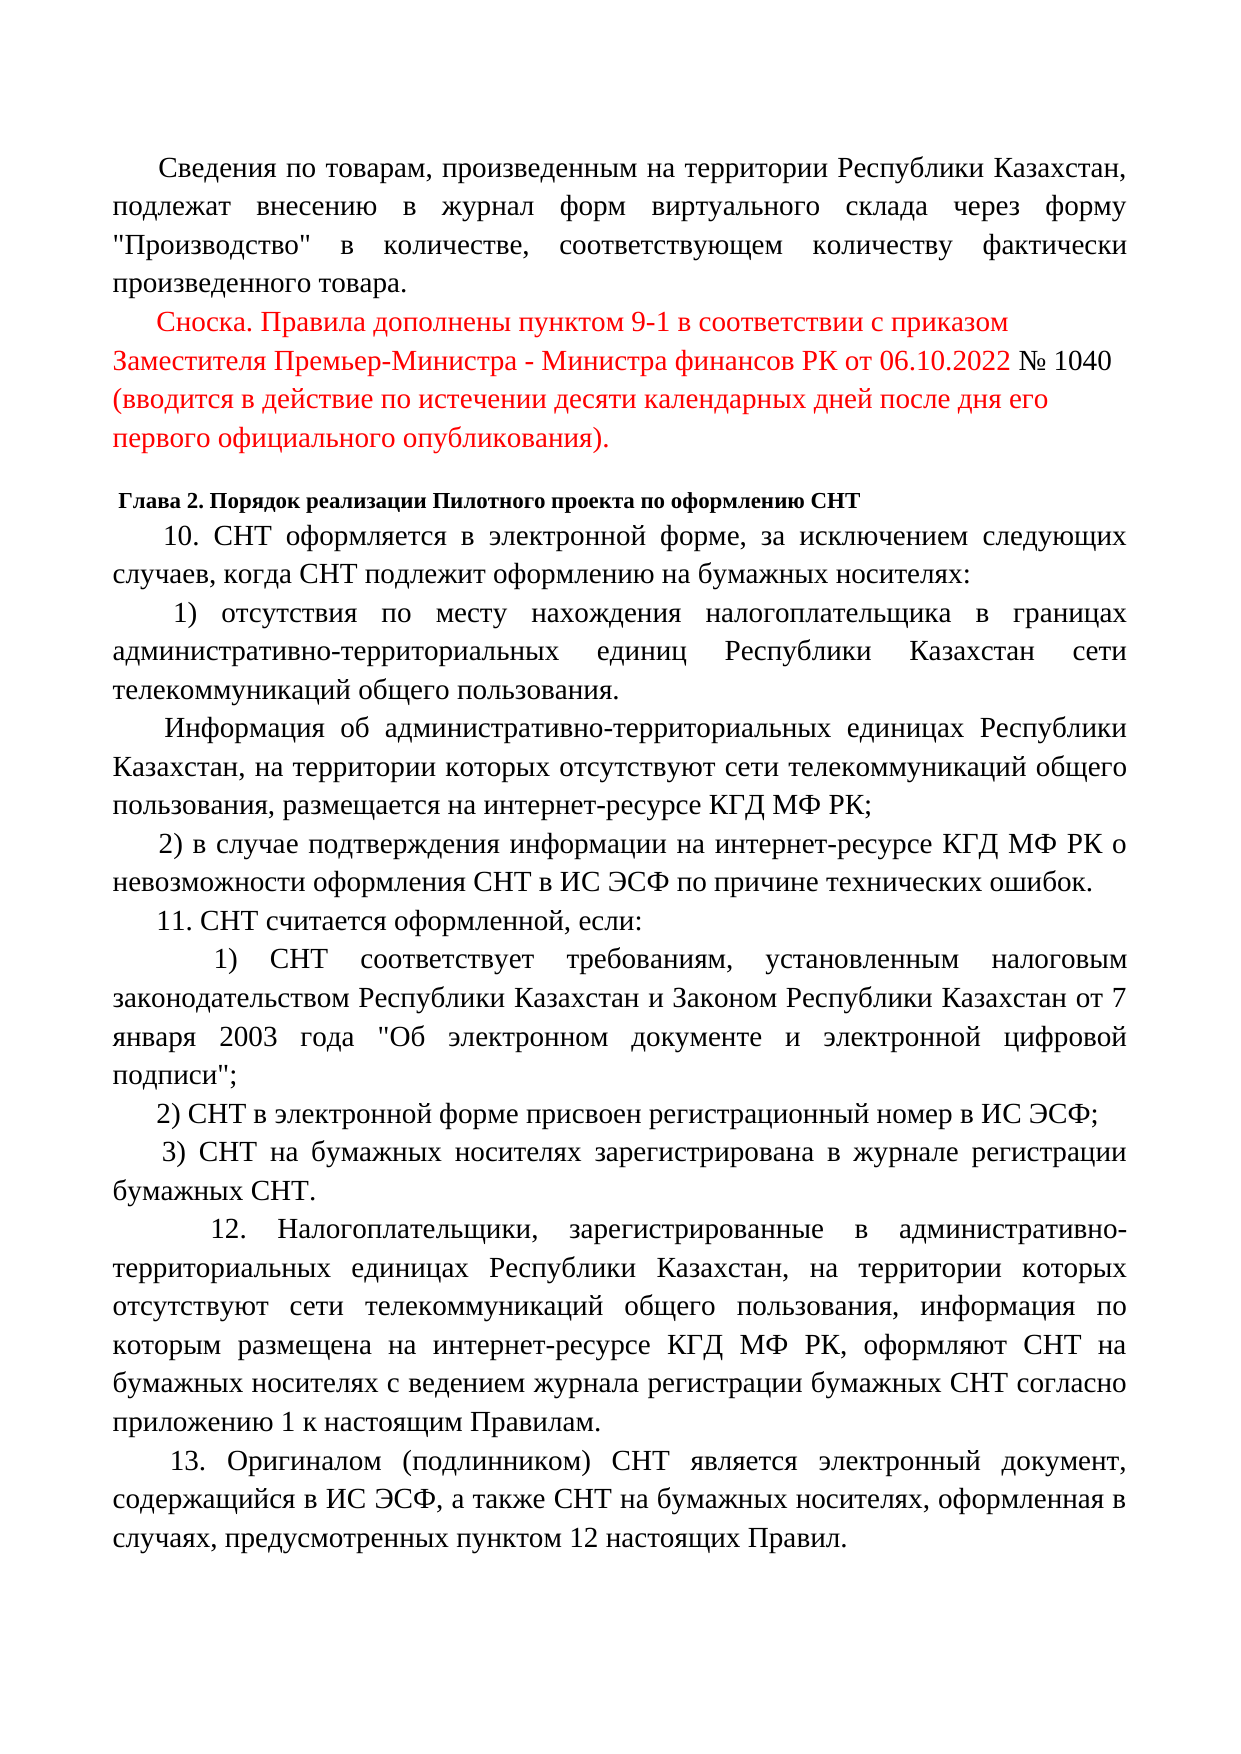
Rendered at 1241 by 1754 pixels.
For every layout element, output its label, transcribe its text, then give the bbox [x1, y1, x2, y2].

text 1) отсутствия по месту нахождения налогоплательщика в границах административно-территориальных единиц Республики Казахстан сети телекоммуникаций общего пользования. [112, 595, 1128, 705]
text 2) в случае подтверждения информации на интернет-ресурсе КГД МФ РК о невозможности оформления СНТ в ИС ЭСФ по причине технических ошибок. [112, 826, 1128, 898]
text 3) СНТ на бумажных носителях зарегистрирована в журнале регистрации бумажных СНТ. [112, 1134, 1128, 1206]
text Сведения по товарам, произведенным на территории Республики Казахстан, подлежат внесению в журнал форм виртуального склада через форму "Производство" в количестве, соответствующем количеству фактически произведенного товара. [112, 150, 1128, 299]
text 2) СНТ в электронной форме присвоен регистрационный номер в ИС ЭСФ; [112, 1096, 1128, 1129]
text Информация об административно-территориальных единицах Республики Казахстан, на территории которых отсутствуют сети телекоммуникаций общего пользования, размещается на интернет-ресурсе КГД МФ РК; [112, 710, 1128, 821]
text 1) СНТ соответствует требованиям, установленным налоговым законодательством Республики Казахстан и Законом Республики Казахстан от 7 января 2003 года "Об электронном документе и электронной цифровой подписи"; [112, 942, 1128, 1091]
text 13. Оригиналом (подлинником) СНТ является электронный документ, содержащийся в ИС ЭСФ, а также СНТ на бумажных носителях, оформленная в случаях, предусмотренных пунктом 12 настоящих Правил. [112, 1443, 1128, 1553]
text Глава 2. Порядок реализации Пилотного проекта по оформлению СНТ [112, 487, 1128, 514]
text Сноска. Правила дополнены пунктом 9-1 в соответствии с приказом Заместителя Премьер-Министра - Министра финансов РК от 06.10.2022 № 1040 (вводится в действие по истечении десяти календарных дней после дня его первого официального опубликования). [112, 304, 1128, 483]
text 10. СНТ оформляется в электронной форме, за исключением следующих случаев, когда СНТ подлежит оформлению на бумажных носителях: [112, 518, 1128, 590]
text 12. Налогоплательщики, зарегистрированные в административно-территориальных единицах Республики Казахстан, на территории которых отсутствуют сети телекоммуникаций общего пользования, информация по которым размещена на интернет-ресурсе КГД МФ РК, оформляют СНТ на бумажных носителях с ведением журнала регистрации бумажных СНТ согласно приложению 1 к настоящим Правилам. [112, 1211, 1128, 1438]
text 11. СНТ считается оформленной, если: [112, 903, 1128, 937]
